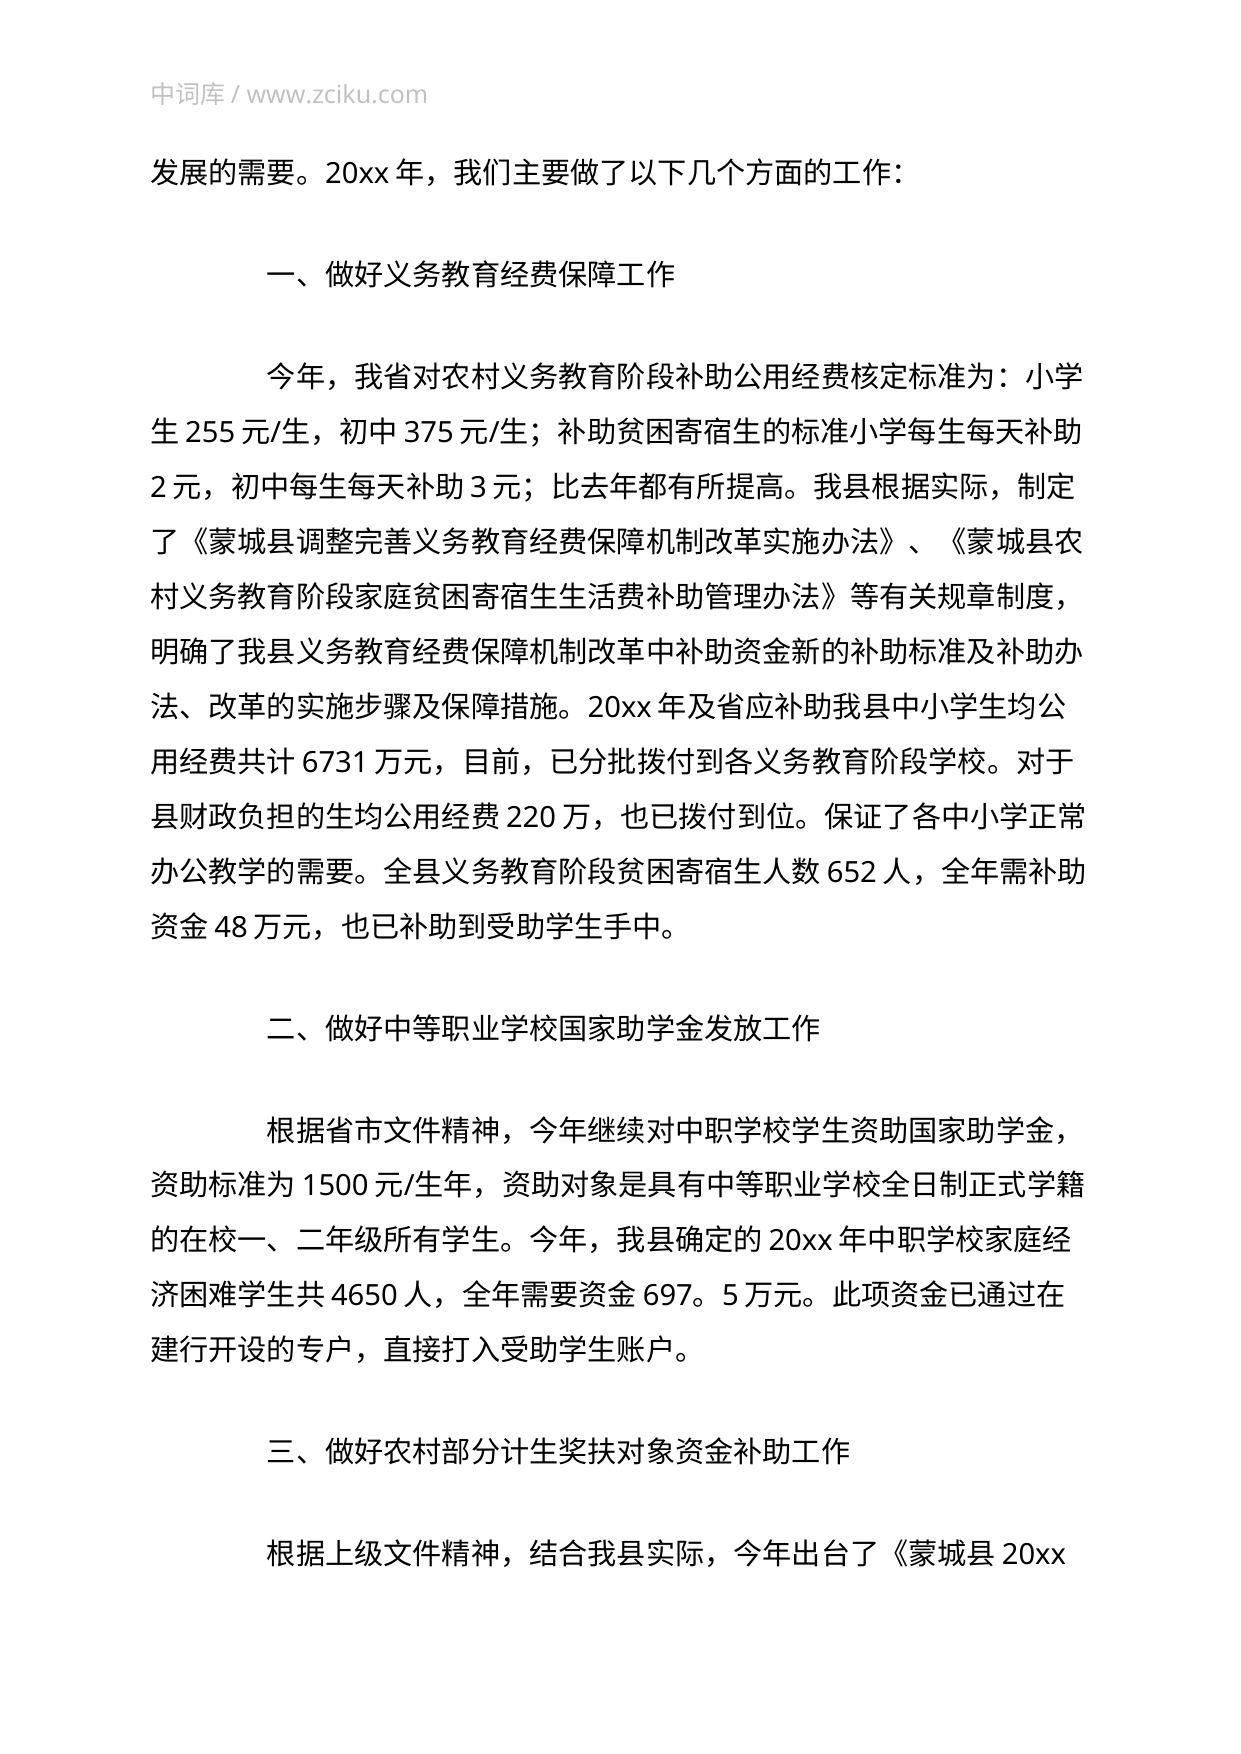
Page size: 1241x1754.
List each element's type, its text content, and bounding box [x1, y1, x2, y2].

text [150, 150, 1090, 192]
text 一、做好义务教育经费保障工作 [150, 252, 1090, 294]
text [150, 1531, 1090, 1573]
text 今年，我省对农村义务教育阶段补助公用经费核定标准为：小学生255元/生，初中375元/生；补助贫困寄宿生的标准小学每生每天补助2元，初中每生每天补助3元；比去年都有所提高。我县根据实际，制定了《蒙城县调整完善义务教育经费保障机制改革实施办法》、《蒙城县农村义务教育阶段家庭贫困寄宿生生活费补助管理办法》等有关规章制度，明确了我县义务教育经费保障机制改革中补助资金新的补助标准及补助办法、改革的实施步骤及保障措施。20xx年及省应补助我县中小学生均公用经费共计6731万元，目前，已分批拨付到各义务教育阶段学校。对于县财政负担的生均公用经费220万，也已拨付到位。保证了各中小学正常办公教学的需要。全县义务教育阶段贫困寄宿生人数652人，全年需补助资金48万元，也已补助到受助学生手中。 [150, 354, 1090, 946]
text 根据省市文件精神，今年继续对中职学校学生资助国家助学金，资助标准为1500元/生年，资助对象是具有中等职业学校全日制正式学籍的在校一、二年级所有学生。今年，我县确定的20xx年中职学校家庭经济困难学生共4650人，全年需要资金697。5万元。此项资金已通过在建行开设的专户，直接打入受助学生账户。 [150, 1107, 1090, 1369]
text 三、做好农村部分计生奖扶对象资金补助工作 [150, 1429, 1090, 1471]
text 二、做好中等职业学校国家助学金发放工作 [150, 1005, 1090, 1048]
